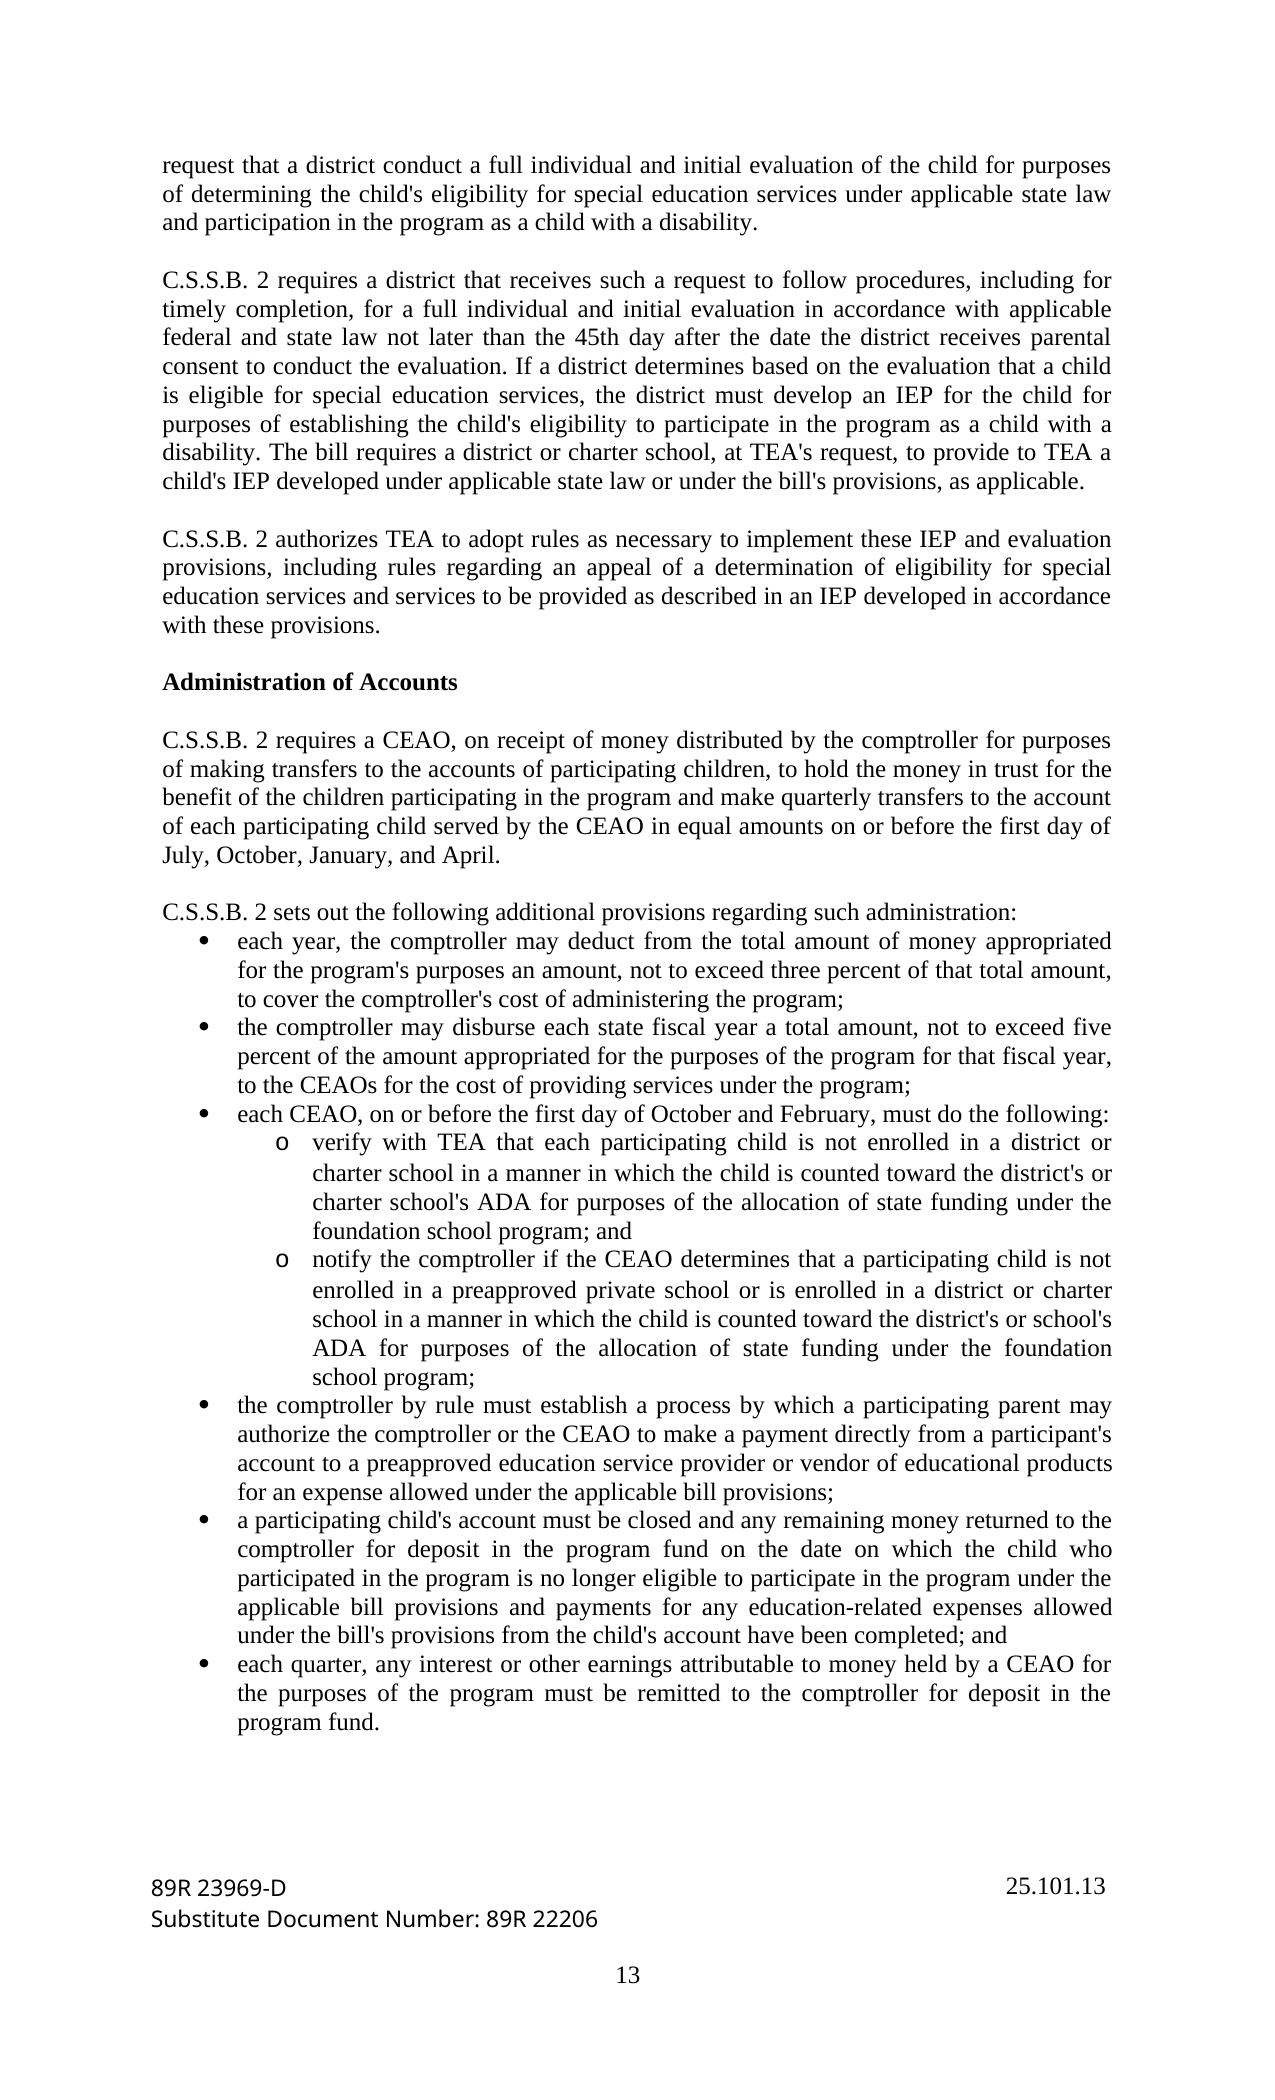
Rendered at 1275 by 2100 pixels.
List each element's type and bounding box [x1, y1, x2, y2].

table_cell [150, 150, 1125, 1764]
